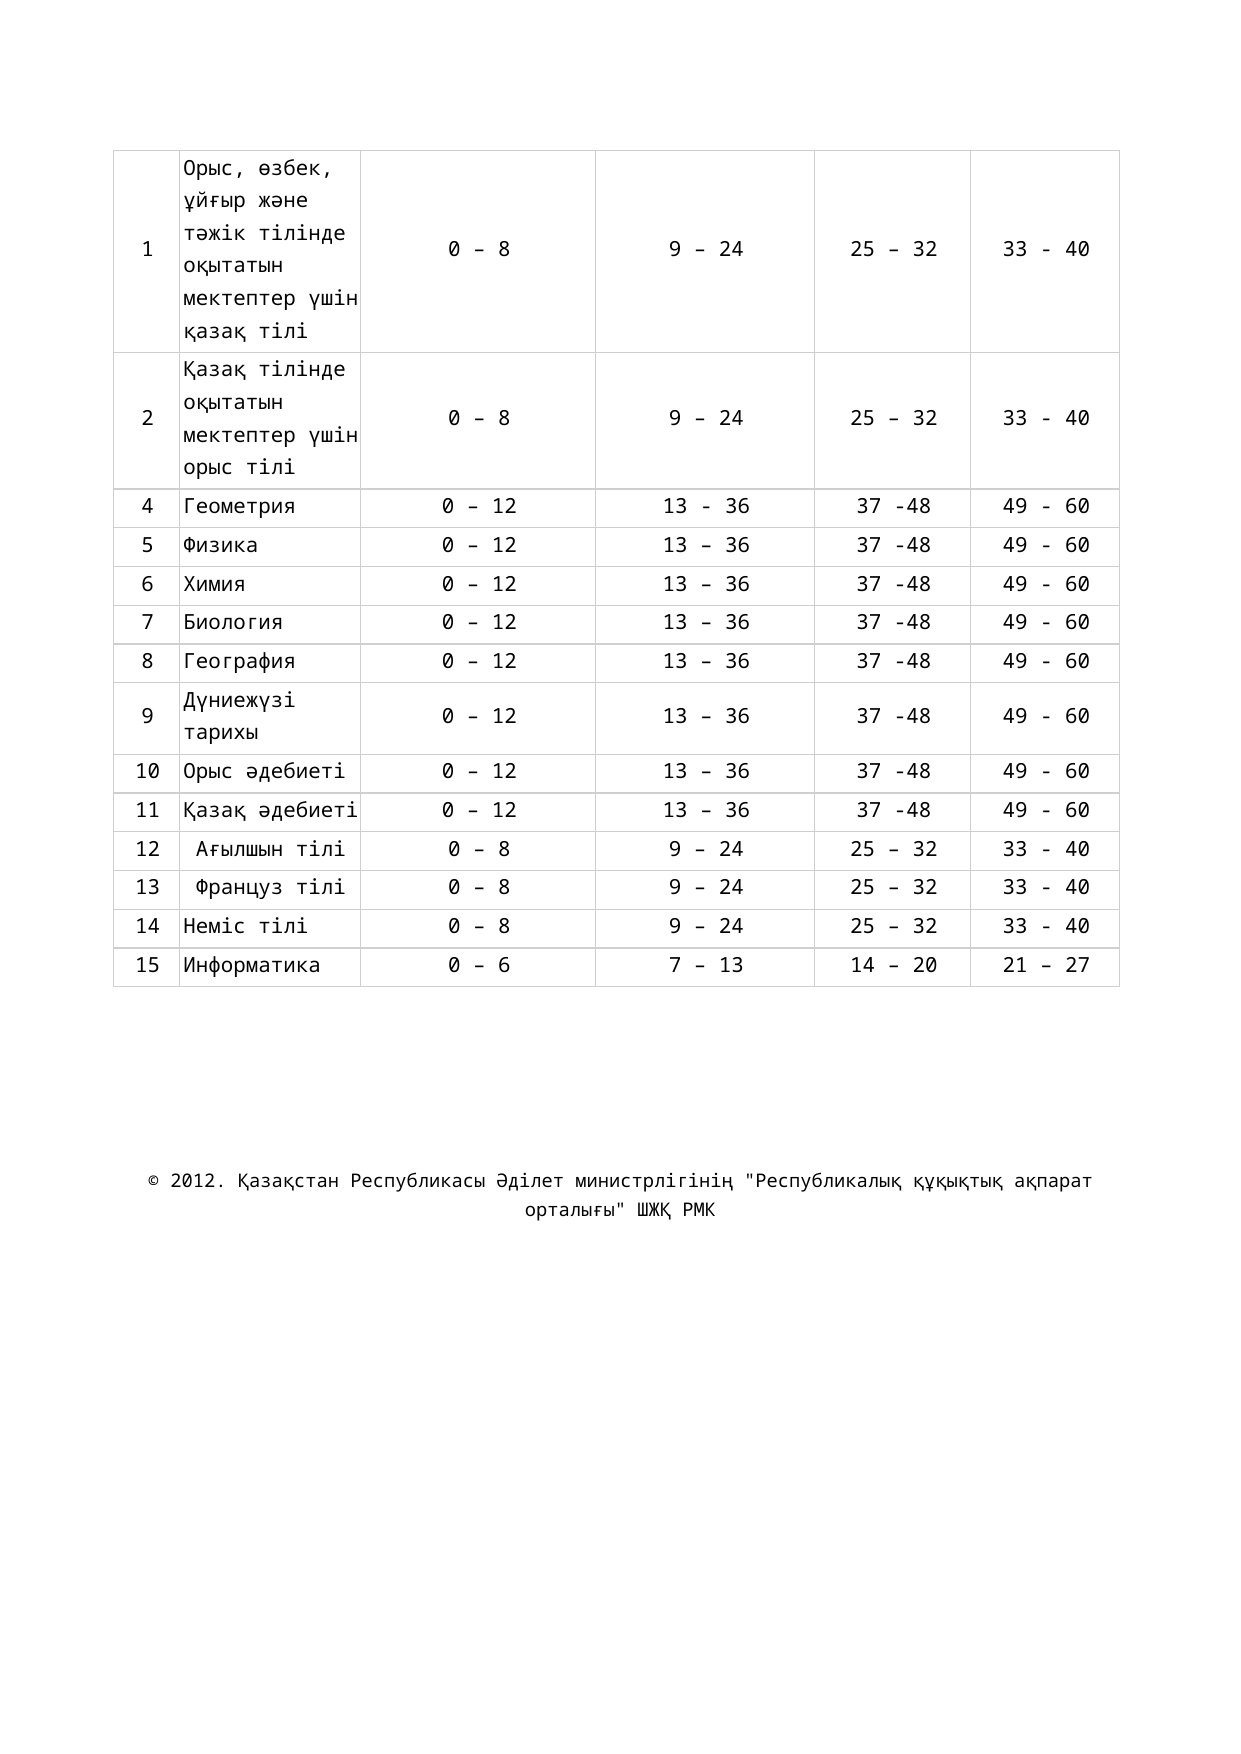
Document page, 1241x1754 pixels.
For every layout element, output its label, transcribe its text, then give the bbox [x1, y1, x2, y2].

table_cell 37 -48 [815, 490, 970, 527]
table_cell 25 – 32 [815, 871, 970, 908]
table_cell 25 – 32 [815, 910, 970, 947]
table_cell Химия [180, 567, 360, 604]
table_cell 49 - 60 [971, 606, 1119, 643]
table_cell 7 – 13 [596, 949, 814, 986]
table_cell 15 [114, 949, 179, 986]
table_cell 1 [114, 151, 179, 352]
table_cell 14 [114, 910, 179, 947]
table_cell 9 – 24 [596, 910, 814, 947]
table_cell Физика [180, 528, 360, 566]
table_cell 25 – 32 [815, 832, 970, 870]
table_cell 33 - 40 [971, 353, 1119, 488]
table_cell 0 – 12 [361, 683, 595, 753]
table_cell 37 -48 [815, 606, 970, 643]
table_cell 9 – 24 [596, 151, 814, 352]
table_cell Информатика [180, 949, 360, 986]
table_cell 13 – 36 [596, 755, 814, 792]
table_cell Орыс әдебиеті [180, 755, 360, 792]
table_cell 0 – 12 [361, 645, 595, 682]
table_cell 2 [114, 353, 179, 488]
table_cell 21 – 27 [971, 949, 1119, 986]
table_cell 13 – 36 [596, 794, 814, 831]
table_cell 9 [114, 683, 179, 753]
table_cell Француз тілі [180, 871, 360, 908]
table_cell 37 -48 [815, 645, 970, 682]
table_cell 13 – 36 [596, 567, 814, 604]
table_cell Дүниежүзі тарихы [180, 683, 360, 753]
table_cell 33 - 40 [971, 871, 1119, 908]
table_cell 10 [114, 755, 179, 792]
table_cell 0 – 12 [361, 794, 595, 831]
table_cell 49 - 60 [971, 683, 1119, 753]
table_cell 33 - 40 [971, 151, 1119, 352]
table_cell 49 - 60 [971, 755, 1119, 792]
table_cell 0 – 12 [361, 755, 595, 792]
table_cell 13 – 36 [596, 606, 814, 643]
table_cell Қазақ әдебиеті [180, 794, 360, 831]
table_cell 0 – 12 [361, 528, 595, 566]
table_cell 0 – 6 [361, 949, 595, 986]
table_cell 0 – 8 [361, 910, 595, 947]
table_cell 25 – 32 [815, 151, 970, 352]
table_cell 7 [114, 606, 179, 643]
table_cell 33 - 40 [971, 832, 1119, 870]
table_cell 12 [114, 832, 179, 870]
table_cell 49 - 60 [971, 645, 1119, 682]
table_cell 37 -48 [815, 755, 970, 792]
table_cell 0 – 12 [361, 606, 595, 643]
text © 2012. Қазақстан Республикасы Әділет министрлігінің "Республикалық құқықтық ақпарат орталығы" ШЖҚ РМК [112, 1167, 1128, 1222]
table_cell Биология [180, 606, 360, 643]
table_cell 37 -48 [815, 528, 970, 566]
table_cell 0 – 8 [361, 353, 595, 488]
table_cell Қазақ тілінде оқытатын мектептер үшін орыс тілі [180, 353, 360, 488]
table_cell 9 – 24 [596, 871, 814, 908]
table_cell 49 - 60 [971, 490, 1119, 527]
table_cell 8 [114, 645, 179, 682]
table_cell 37 -48 [815, 567, 970, 604]
table_cell 5 [114, 528, 179, 566]
table_cell 13 [114, 871, 179, 908]
table_cell 0 – 12 [361, 490, 595, 527]
table_cell 13 – 36 [596, 645, 814, 682]
table_cell 0 – 8 [361, 871, 595, 908]
table_cell Ағылшын тілі [180, 832, 360, 870]
table_cell 11 [114, 794, 179, 831]
table_cell Геометрия [180, 490, 360, 527]
table_cell 37 -48 [815, 683, 970, 753]
table_cell 0 – 8 [361, 151, 595, 352]
table_cell Орыс, өзбек, ұйғыр және тәжік тілінде оқытатын мектептер үшін қазақ тілі [180, 151, 360, 352]
table_cell География [180, 645, 360, 682]
table_cell 49 - 60 [971, 528, 1119, 566]
table_cell 0 – 8 [361, 832, 595, 870]
table_cell 6 [114, 567, 179, 604]
table_cell 9 – 24 [596, 832, 814, 870]
table_cell 13 – 36 [596, 528, 814, 566]
table_cell 0 – 12 [361, 567, 595, 604]
table_cell 9 – 24 [596, 353, 814, 488]
table_cell 13 – 36 [596, 683, 814, 753]
table_cell Неміс тілі [180, 910, 360, 947]
table_cell 49 - 60 [971, 794, 1119, 831]
table_cell 25 – 32 [815, 353, 970, 488]
table_cell 14 – 20 [815, 949, 970, 986]
table_cell 13 - 36 [596, 490, 814, 527]
table_cell 49 - 60 [971, 567, 1119, 604]
table_cell 33 - 40 [971, 910, 1119, 947]
table_cell 37 -48 [815, 794, 970, 831]
table_cell 4 [114, 490, 179, 527]
